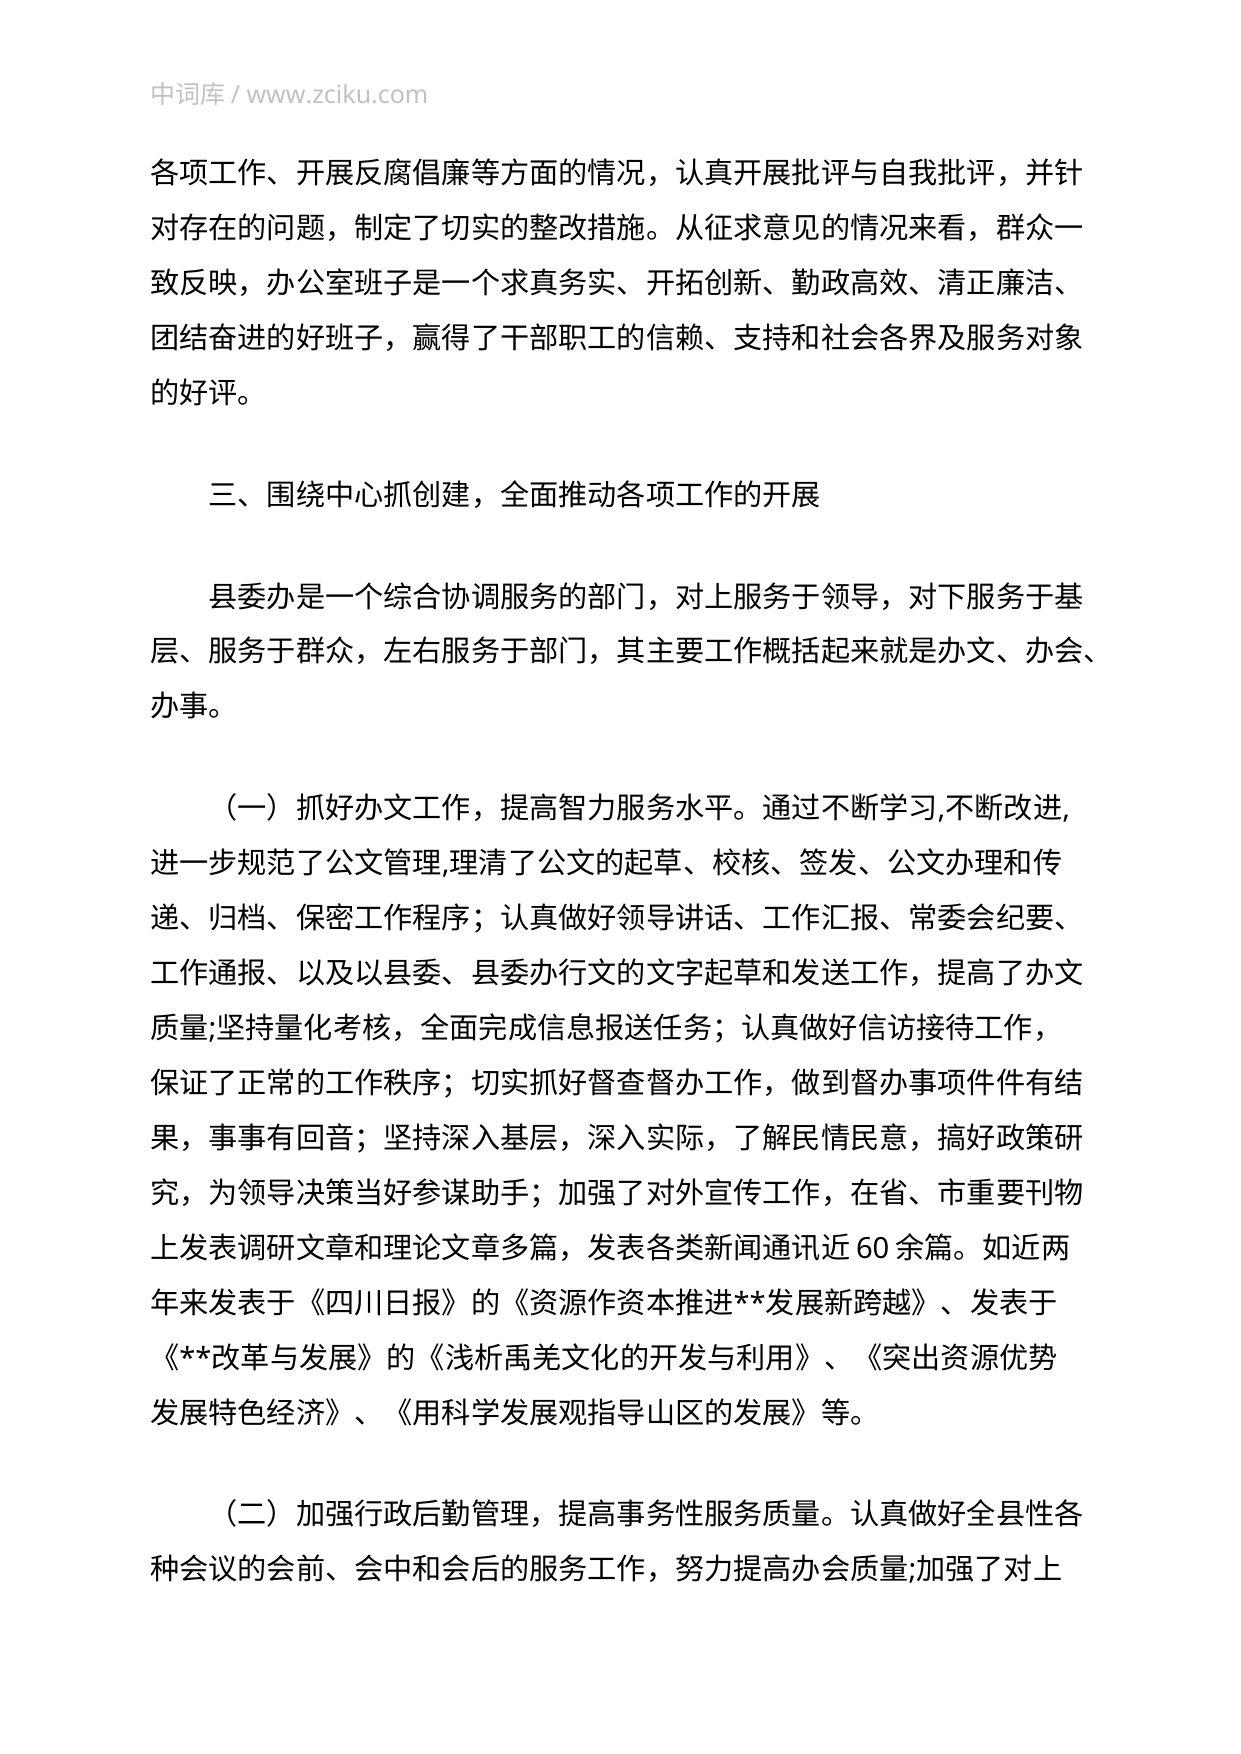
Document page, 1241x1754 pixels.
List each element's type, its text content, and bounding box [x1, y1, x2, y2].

text （一）抓好办文工作，提高智力服务水平。通过不断学习,不断改进,进一步规范了公文管理,理清了公文的起草、校核、签发、公文办理和传递、归档、保密工作程序；认真做好领导讲话、工作汇报、常委会纪要、工作通报、以及以县委、县委办行文的文字起草和发送工作，提高了办文质量;坚持量化考核，全面完成信息报送任务；认真做好信访接待工作，保证了正常的工作秩序；切实抓好督查督办工作，做到督办事项件件有结果，事事有回音；坚持深入基层，深入实际，了解民情民意，搞好政策研究，为领导决策当好参谋助手；加强了对外宣传工作，在省、市重要刊物上发表调研文章和理论文章多篇，发表各类新闻通讯近60余篇。如近两年来发表于《四川日报》的《资源作资本推进**发展新跨越》、发表于《**改革与发展》的《浅析禹羌文化的开发与利用》、《突出资源优势 发展特色经济》、《用科学发展观指导山区的发展》等。 [150, 785, 1090, 1431]
text 三、围绕中心抓创建，全面推动各项工作的开展 [150, 471, 1090, 514]
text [150, 1491, 1090, 1588]
text 县委办是一个综合协调服务的部门，对上服务于领导，对下服务于基层、服务于群众，左右服务于部门，其主要工作概括起来就是办文、办会、办事。 [150, 573, 1090, 725]
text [150, 150, 1090, 412]
